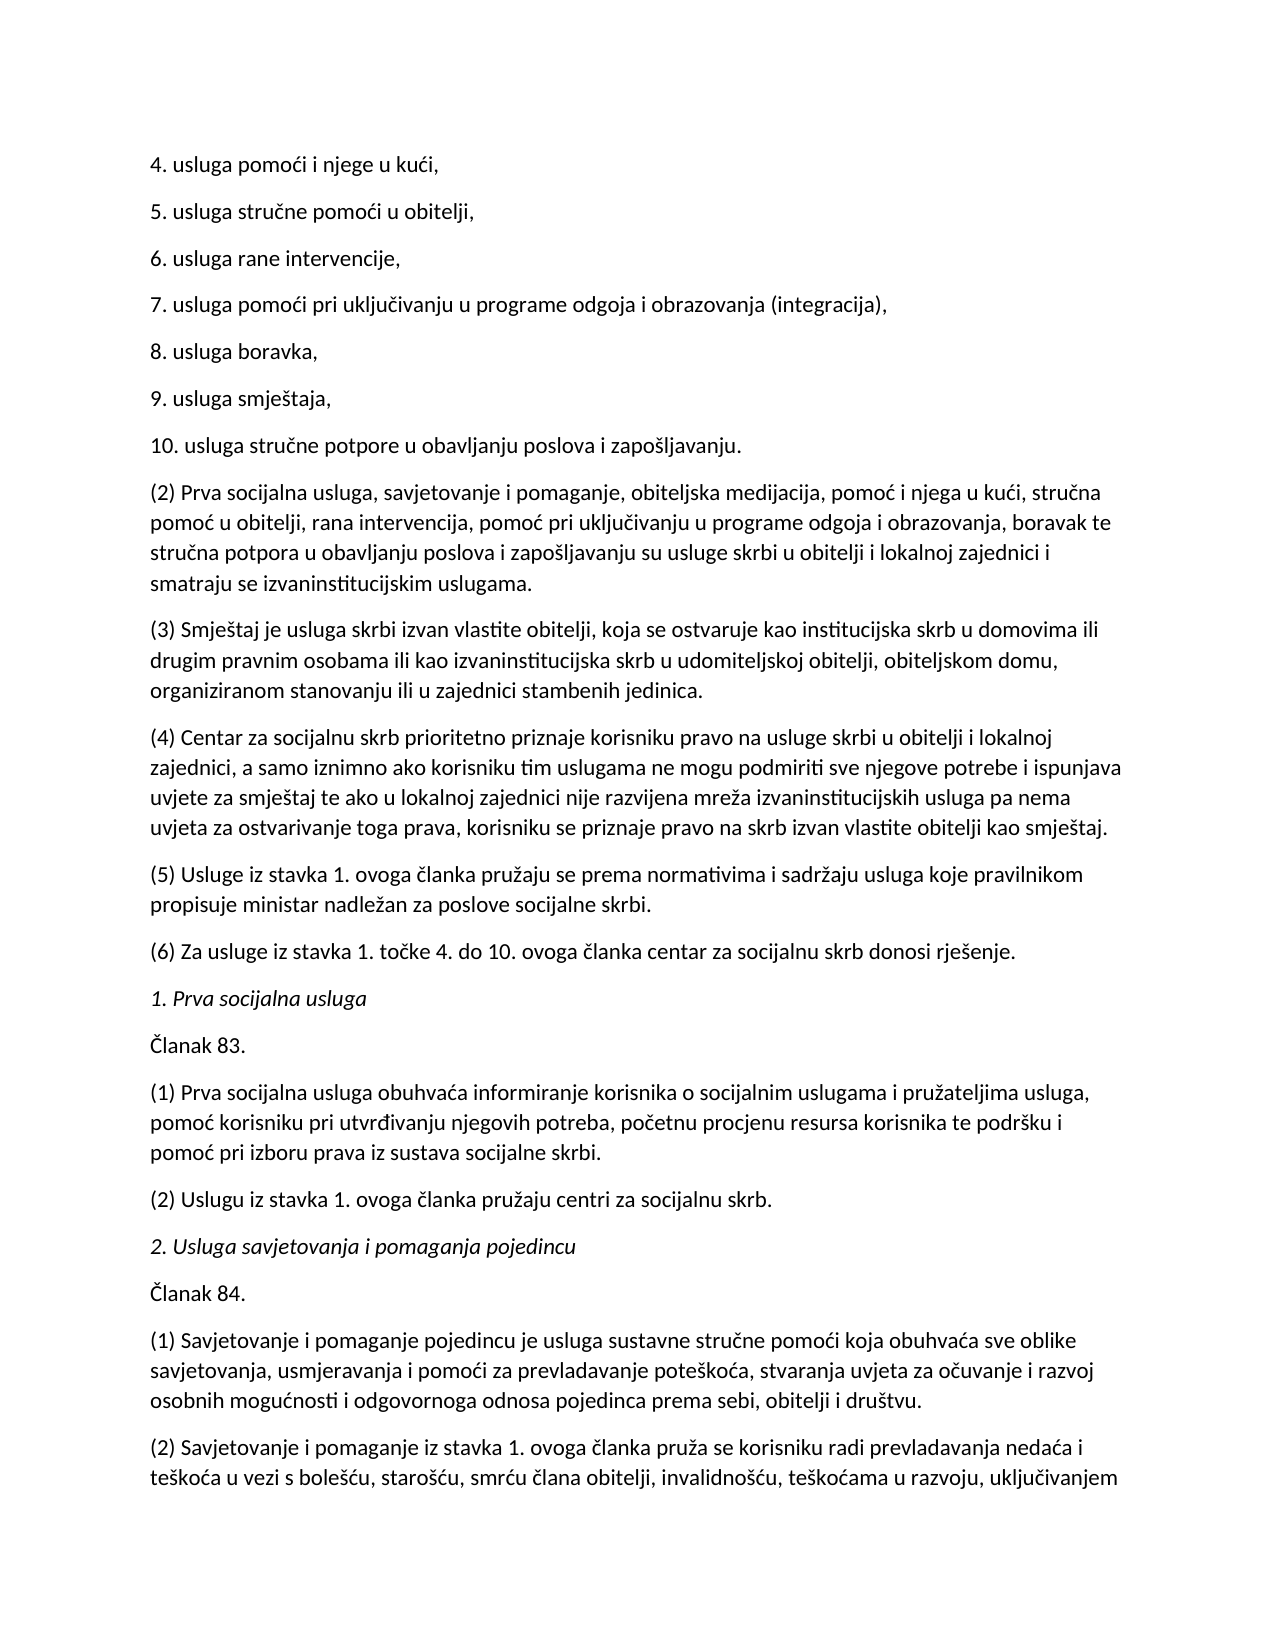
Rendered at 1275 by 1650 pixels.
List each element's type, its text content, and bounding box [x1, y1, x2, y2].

text 6. usluga rane intervencije, [150, 244, 1125, 272]
text 8. usluga boravka, [150, 337, 1125, 366]
text 7. usluga pomoći pri uključivanju u programe odgoja i obrazovanja (integracija), [150, 291, 1125, 319]
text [150, 1433, 1125, 1492]
text (2) Uslugu iz stavka 1. ovoga članka pružaju centri za socijalnu skrb. [150, 1185, 1125, 1213]
text (1) Savjetovanje i pomaganje pojedincu je usluga sustavne stručne pomoći koja obuhvaća sve oblike savjetovanja, usmjeravanja i pomoći za prevladavanje poteškoća, stvaranja uvjeta za očuvanje i razvoj osobnih mogućnosti i odgovornoga odnosa pojedinca prema sebi, obitelji i društvu. [150, 1326, 1125, 1414]
text (3) Smještaj je usluga skrbi izvan vlastite obitelji, koja se ostvaruje kao institucijska skrb u domovima ili drugim pravnim osobama ili kao izvaninstitucijska skrb u udomiteljskoj obitelji, obiteljskom domu, organiziranom stanovanju ili u zajednici stambenih jedinica. [150, 616, 1125, 704]
text (1) Prva socijalna usluga obuhvaća informiranje korisnika o socijalnim uslugama i pružateljima usluga, pomoć korisniku pri utvrđivanju njegovih potreba, početnu procjenu resursa korisnika te podršku i pomoć pri izboru prava iz sustava socijalne skrbi. [150, 1078, 1125, 1167]
text (6) Za usluge iz stavka 1. točke 4. do 10. ovoga članka centar za socijalnu skrb donosi rješenje. [150, 937, 1125, 966]
text 5. usluga stručne pomoći u obitelji, [150, 197, 1125, 225]
text 10. usluga stručne potpore u obavljanju poslova i zapošljavanju. [150, 431, 1125, 459]
text 1. Prva socijalna usluga [150, 984, 1125, 1012]
text Članak 83. [150, 1031, 1125, 1059]
text (4) Centar za socijalnu skrb prioritetno priznaje korisniku pravo na usluge skrbi u obitelji i lokalnoj zajednici, a samo iznimno ako korisniku tim uslugama ne mogu podmiriti sve njegove potrebe i ispunjava uvjete za smještaj te ako u lokalnoj zajednici nije razvijena mreža izvaninstitucijskih usluga pa nema uvjeta za ostvarivanje toga prava, korisniku se priznaje pravo na skrb izvan vlastite obitelji kao smještaj. [150, 723, 1125, 842]
text 4. usluga pomoći i njege u kući, [150, 150, 1125, 178]
text 9. usluga smještaja, [150, 384, 1125, 412]
text (2) Prva socijalna usluga, savjetovanje i pomaganje, obiteljska medijacija, pomoć i njega u kući, stručna pomoć u obitelji, rana intervencija, pomoć pri uključivanju u programe odgoja i obrazovanja, boravak te stručna potpora u obavljanju poslova i zapošljavanju su usluge skrbi u obitelji i lokalnoj zajednici i smatraju se izvaninstitucijskim uslugama. [150, 478, 1125, 597]
text Članak 84. [150, 1279, 1125, 1307]
text (5) Usluge iz stavka 1. ovoga članka pružaju se prema normativima i sadržaju usluga koje pravilnikom propisuje ministar nadležan za poslove socijalne skrbi. [150, 860, 1125, 919]
text 2. Usluga savjetovanja i pomaganja pojedincu [150, 1232, 1125, 1260]
